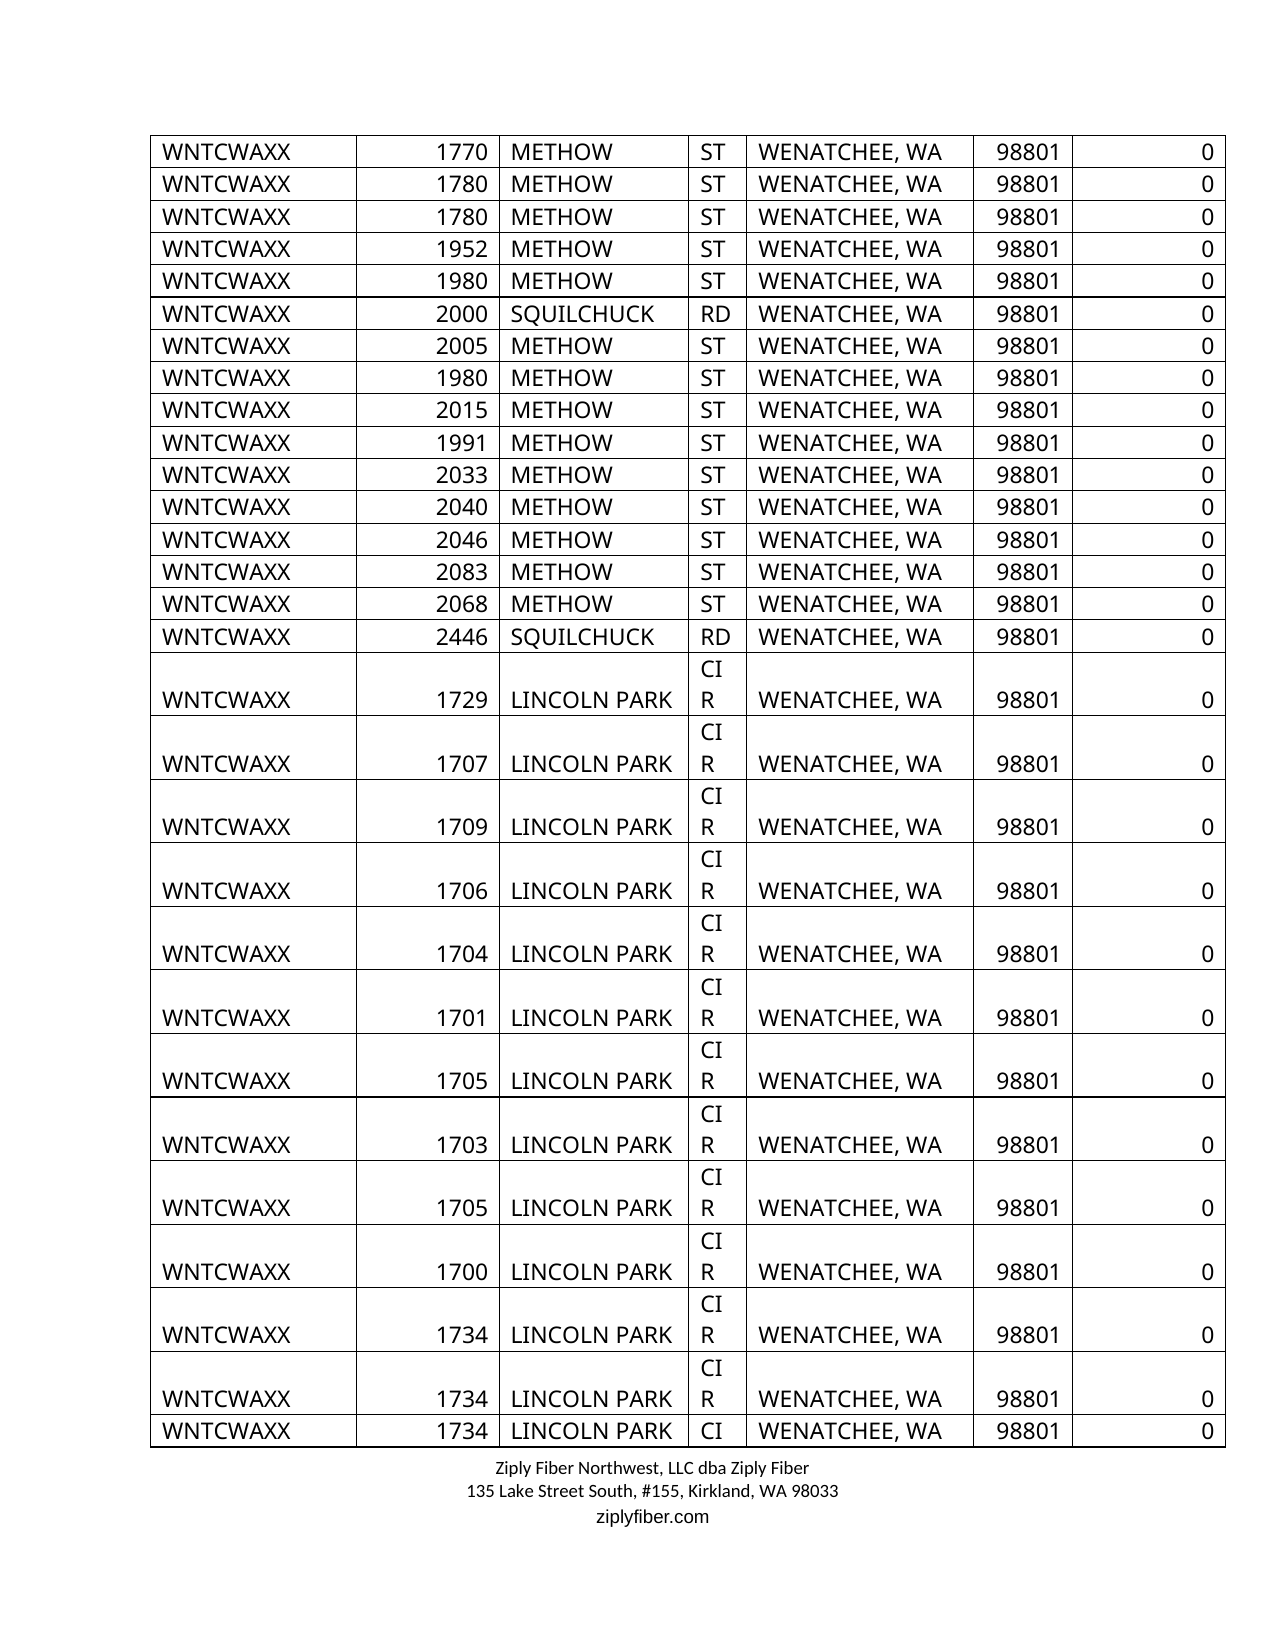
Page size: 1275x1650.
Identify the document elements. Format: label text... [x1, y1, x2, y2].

table_cell WENATCHEE, WA [747, 168, 973, 199]
table_cell 0 [1073, 459, 1225, 490]
table_cell WNTCWAXX [151, 588, 356, 619]
table_cell METHOW [500, 427, 688, 458]
table_cell WENATCHEE, WA [747, 620, 973, 652]
table_cell WENATCHEE, WA [747, 1415, 973, 1446]
table_cell WNTCWAXX [151, 1415, 356, 1446]
table_cell WNTCWAXX [151, 362, 356, 393]
table_cell WENATCHEE, WA [747, 588, 973, 619]
table_cell METHOW [500, 136, 688, 167]
table_cell 1700 [357, 1225, 499, 1287]
table_cell 98801 [974, 907, 1072, 969]
table_cell CIR [689, 1034, 746, 1096]
table_cell CIR [689, 1098, 746, 1160]
table_cell WENATCHEE, WA [747, 1225, 973, 1287]
table_cell RD [689, 298, 746, 329]
table_cell 0 [1073, 716, 1225, 779]
table_cell WNTCWAXX [151, 459, 356, 490]
table_cell CIR [689, 1288, 746, 1351]
table_cell CIR [689, 1415, 746, 1446]
table_cell WNTCWAXX [151, 653, 356, 715]
table_cell 2040 [357, 491, 499, 522]
table_cell WNTCWAXX [151, 427, 356, 458]
table_cell LINCOLN PARK [500, 1225, 688, 1287]
table_cell WENATCHEE, WA [747, 907, 973, 969]
table_cell WENATCHEE, WA [747, 233, 973, 264]
table_cell 1704 [357, 907, 499, 969]
table_cell 1706 [357, 843, 499, 906]
table_cell 98801 [974, 136, 1072, 167]
table_cell WENATCHEE, WA [747, 459, 973, 490]
table_cell 0 [1073, 168, 1225, 199]
table_cell WENATCHEE, WA [747, 653, 973, 715]
table_cell 1980 [357, 265, 499, 296]
table_cell WNTCWAXX [151, 1161, 356, 1223]
table_cell WENATCHEE, WA [747, 491, 973, 522]
table_cell 1729 [357, 653, 499, 715]
table_cell METHOW [500, 524, 688, 555]
table_cell 98801 [974, 1225, 1072, 1287]
table_cell ST [689, 394, 746, 426]
table_cell 0 [1073, 1225, 1225, 1287]
table_cell 0 [1073, 330, 1225, 361]
table_cell ST [689, 427, 746, 458]
table_cell 2068 [357, 588, 499, 619]
table_cell 98801 [974, 201, 1072, 232]
table_cell LINCOLN PARK [500, 1098, 688, 1160]
table_cell 1703 [357, 1098, 499, 1160]
table_cell 1709 [357, 780, 499, 842]
table_cell WENATCHEE, WA [747, 556, 973, 587]
table_cell 0 [1073, 620, 1225, 652]
table_cell LINCOLN PARK [500, 843, 688, 906]
table_cell 98801 [974, 168, 1072, 199]
table_cell 98801 [974, 330, 1072, 361]
table_cell WNTCWAXX [151, 907, 356, 969]
table_cell WENATCHEE, WA [747, 394, 973, 426]
table_cell WENATCHEE, WA [747, 780, 973, 842]
table_cell 0 [1073, 233, 1225, 264]
table_cell WNTCWAXX [151, 1098, 356, 1160]
table_cell WENATCHEE, WA [747, 427, 973, 458]
table_cell METHOW [500, 330, 688, 361]
table_cell CIR [689, 780, 746, 842]
table_cell METHOW [500, 233, 688, 264]
table_cell WENATCHEE, WA [747, 524, 973, 555]
table_cell ST [689, 588, 746, 619]
table_cell WNTCWAXX [151, 298, 356, 329]
table_cell ST [689, 201, 746, 232]
table_cell 0 [1073, 653, 1225, 715]
table_cell 2033 [357, 459, 499, 490]
table_cell CIR [689, 653, 746, 715]
table_cell 0 [1073, 265, 1225, 296]
table_cell LINCOLN PARK [500, 1288, 688, 1351]
table_cell 0 [1073, 907, 1225, 969]
table_cell 98801 [974, 1098, 1072, 1160]
table_cell WENATCHEE, WA [747, 298, 973, 329]
table_cell 98801 [974, 265, 1072, 296]
table_cell CIR [689, 907, 746, 969]
table_cell 0 [1073, 201, 1225, 232]
table_cell WNTCWAXX [151, 265, 356, 296]
table_cell 98801 [974, 298, 1072, 329]
table_cell WNTCWAXX [151, 524, 356, 555]
table_cell WNTCWAXX [151, 394, 356, 426]
table_cell 0 [1073, 1034, 1225, 1096]
table_cell WENATCHEE, WA [747, 265, 973, 296]
table_cell WENATCHEE, WA [747, 330, 973, 361]
table_cell 0 [1073, 491, 1225, 522]
table_cell ST [689, 168, 746, 199]
table_cell 1707 [357, 716, 499, 779]
table_cell ST [689, 459, 746, 490]
table_cell WENATCHEE, WA [747, 1034, 973, 1096]
table_cell WNTCWAXX [151, 1288, 356, 1351]
table_cell 0 [1073, 588, 1225, 619]
table_cell 1734 [357, 1415, 499, 1446]
table_cell METHOW [500, 491, 688, 522]
table_cell 1734 [357, 1288, 499, 1351]
table_cell 1705 [357, 1161, 499, 1223]
table_cell 98801 [974, 1161, 1072, 1223]
table_cell WNTCWAXX [151, 620, 356, 652]
table_cell WNTCWAXX [151, 780, 356, 842]
table_cell 98801 [974, 716, 1072, 779]
table_cell 98801 [974, 394, 1072, 426]
table_cell 0 [1073, 556, 1225, 587]
table_cell WNTCWAXX [151, 716, 356, 779]
table_cell LINCOLN PARK [500, 970, 688, 1033]
table_cell 98801 [974, 653, 1072, 715]
table_cell LINCOLN PARK [500, 653, 688, 715]
table_cell METHOW [500, 168, 688, 199]
table_cell METHOW [500, 588, 688, 619]
table_cell WENATCHEE, WA [747, 1161, 973, 1223]
table_cell WENATCHEE, WA [747, 843, 973, 906]
table_cell CIR [689, 1352, 746, 1414]
table_cell ST [689, 265, 746, 296]
table_cell 1705 [357, 1034, 499, 1096]
table_cell 2446 [357, 620, 499, 652]
table_cell LINCOLN PARK [500, 1034, 688, 1096]
table_cell LINCOLN PARK [500, 1415, 688, 1446]
table_cell METHOW [500, 201, 688, 232]
table_cell SQUILCHUCK [500, 298, 688, 329]
table_cell WNTCWAXX [151, 1034, 356, 1096]
table_cell 0 [1073, 298, 1225, 329]
table_cell CIR [689, 1225, 746, 1287]
table_cell 98801 [974, 970, 1072, 1033]
table_cell 2005 [357, 330, 499, 361]
table_cell 98801 [974, 620, 1072, 652]
table_cell 2015 [357, 394, 499, 426]
table_cell ST [689, 362, 746, 393]
table_cell SQUILCHUCK [500, 620, 688, 652]
table_cell 0 [1073, 1415, 1225, 1446]
table_cell METHOW [500, 265, 688, 296]
table_cell WNTCWAXX [151, 970, 356, 1033]
table_cell METHOW [500, 556, 688, 587]
table_cell 1701 [357, 970, 499, 1033]
table_cell 0 [1073, 394, 1225, 426]
table_cell CIR [689, 843, 746, 906]
table_cell WENATCHEE, WA [747, 1288, 973, 1351]
table_cell 2046 [357, 524, 499, 555]
table_cell 0 [1073, 970, 1225, 1033]
table_cell 98801 [974, 1288, 1072, 1351]
table_cell 2083 [357, 556, 499, 587]
table_cell 0 [1073, 780, 1225, 842]
table_cell 98801 [974, 780, 1072, 842]
table_cell ST [689, 136, 746, 167]
table_cell 98801 [974, 1415, 1072, 1446]
table_cell WENATCHEE, WA [747, 1098, 973, 1160]
table_cell LINCOLN PARK [500, 716, 688, 779]
table_cell 0 [1073, 1098, 1225, 1160]
table_cell 1991 [357, 427, 499, 458]
table_cell LINCOLN PARK [500, 780, 688, 842]
table_cell 98801 [974, 233, 1072, 264]
table_cell WNTCWAXX [151, 1225, 356, 1287]
table_cell 98801 [974, 1352, 1072, 1414]
table_cell 1952 [357, 233, 499, 264]
table_cell LINCOLN PARK [500, 1352, 688, 1414]
table_cell ST [689, 330, 746, 361]
table_cell WENATCHEE, WA [747, 136, 973, 167]
table_cell 0 [1073, 1161, 1225, 1223]
table_cell WNTCWAXX [151, 233, 356, 264]
table_cell 2000 [357, 298, 499, 329]
table_cell 0 [1073, 136, 1225, 167]
table_cell ST [689, 233, 746, 264]
table_cell WENATCHEE, WA [747, 362, 973, 393]
table_cell LINCOLN PARK [500, 907, 688, 969]
table_cell ST [689, 524, 746, 555]
table_cell WENATCHEE, WA [747, 970, 973, 1033]
table_cell 0 [1073, 427, 1225, 458]
table_cell 98801 [974, 556, 1072, 587]
table_cell 1734 [357, 1352, 499, 1414]
table_cell 98801 [974, 491, 1072, 522]
table_cell LINCOLN PARK [500, 1161, 688, 1223]
table_cell WENATCHEE, WA [747, 716, 973, 779]
table_cell CIR [689, 970, 746, 1033]
table_cell METHOW [500, 362, 688, 393]
table_cell 1770 [357, 136, 499, 167]
table_cell 98801 [974, 843, 1072, 906]
table_cell 0 [1073, 1288, 1225, 1351]
table_cell 1980 [357, 362, 499, 393]
table_cell 0 [1073, 362, 1225, 393]
table_cell 0 [1073, 1352, 1225, 1414]
table_cell ST [689, 491, 746, 522]
table_cell 0 [1073, 843, 1225, 906]
table_cell WENATCHEE, WA [747, 201, 973, 232]
table_cell WNTCWAXX [151, 1352, 356, 1414]
table_cell 98801 [974, 524, 1072, 555]
table_cell 98801 [974, 362, 1072, 393]
table_cell CIR [689, 716, 746, 779]
table_cell 98801 [974, 588, 1072, 619]
table_cell WNTCWAXX [151, 168, 356, 199]
table_cell 1780 [357, 168, 499, 199]
table_cell 1780 [357, 201, 499, 232]
table_cell 98801 [974, 459, 1072, 490]
table_cell WNTCWAXX [151, 201, 356, 232]
table_cell 0 [1073, 524, 1225, 555]
table_cell CIR [689, 1161, 746, 1223]
table_cell WNTCWAXX [151, 556, 356, 587]
table_cell RD [689, 620, 746, 652]
table_cell WNTCWAXX [151, 136, 356, 167]
table_cell 98801 [974, 427, 1072, 458]
table_cell METHOW [500, 394, 688, 426]
table_cell WNTCWAXX [151, 843, 356, 906]
table_cell WNTCWAXX [151, 491, 356, 522]
table_cell WNTCWAXX [151, 330, 356, 361]
table_cell ST [689, 556, 746, 587]
table_cell WENATCHEE, WA [747, 1352, 973, 1414]
table_cell METHOW [500, 459, 688, 490]
table_cell 98801 [974, 1034, 1072, 1096]
